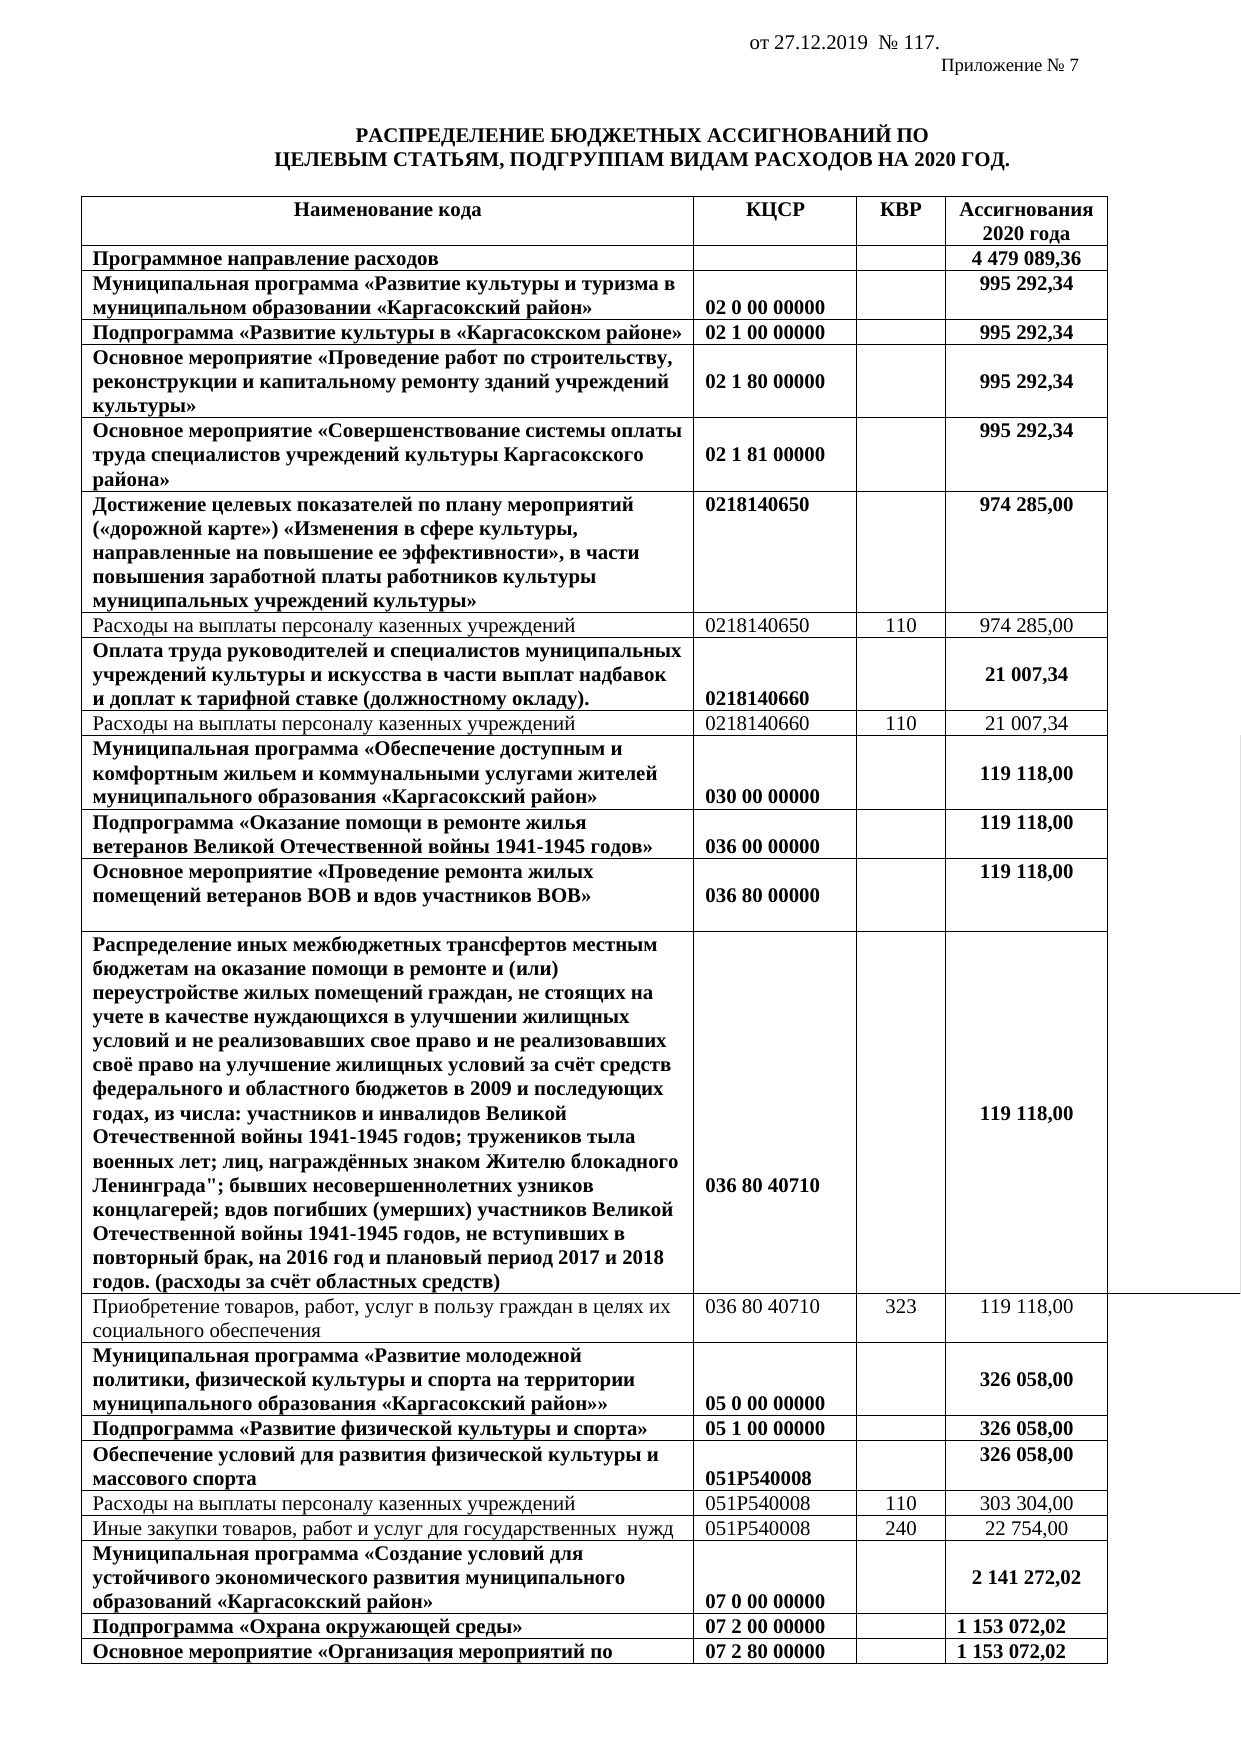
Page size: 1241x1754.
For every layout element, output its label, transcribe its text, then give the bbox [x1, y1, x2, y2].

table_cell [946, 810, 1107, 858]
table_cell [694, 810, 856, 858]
table_cell 0218140660 [694, 711, 856, 735]
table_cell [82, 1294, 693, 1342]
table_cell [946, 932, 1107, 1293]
table_cell [857, 345, 945, 417]
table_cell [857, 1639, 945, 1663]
table_cell 02 1 00 00000 [694, 320, 856, 344]
table_cell Муниципальная программа «Обеспечение доступным и комфортным жильем и коммунальными услугами жителей муниципального образования «Каргасокский район» [82, 736, 693, 808]
table_cell [857, 418, 945, 491]
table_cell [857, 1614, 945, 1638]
table_header КЦСР [694, 197, 856, 245]
table_cell 21 007,34 [946, 711, 1107, 735]
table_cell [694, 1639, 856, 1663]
table_cell [857, 246, 945, 270]
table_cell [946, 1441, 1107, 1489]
table_cell 110 [857, 711, 945, 735]
table_cell 974 285,00 [946, 492, 1107, 612]
table_cell Оплата труда руководителей и специалистов муниципальных учреждений культуры и искусства в части выплат надбавок и доплат к тарифной ставке (должностному окладу). [82, 638, 693, 710]
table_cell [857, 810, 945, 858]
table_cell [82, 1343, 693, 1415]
table_cell 02 0 00 00000 [694, 271, 856, 319]
table_cell 974 285,00 [946, 613, 1107, 637]
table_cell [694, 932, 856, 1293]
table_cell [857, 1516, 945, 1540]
table_cell Подпрограмма «Развитие культуры в «Каргасокском районе» [82, 320, 693, 344]
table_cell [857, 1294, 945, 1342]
table_cell 995 292,34 [946, 320, 1107, 344]
table_cell 21 007,34 [946, 638, 1107, 710]
table_cell [857, 638, 945, 710]
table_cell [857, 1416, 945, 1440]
table_cell Муниципальная программа «Развитие культуры и туризма в муниципальном образовании «Каргасокский район» [82, 271, 693, 319]
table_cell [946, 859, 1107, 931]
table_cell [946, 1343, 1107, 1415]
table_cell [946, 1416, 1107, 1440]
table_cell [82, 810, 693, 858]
title РАСПРЕДЕЛЕНИЕ БЮДЖЕТНЫХ АССИГНОВАНИЙ ПО [103, 123, 1181, 147]
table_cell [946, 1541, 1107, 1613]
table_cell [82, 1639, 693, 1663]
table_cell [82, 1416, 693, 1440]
table_cell 0218140650 [694, 492, 856, 612]
table_cell 02 1 80 00000 [694, 345, 856, 417]
table_cell 110 [857, 613, 945, 637]
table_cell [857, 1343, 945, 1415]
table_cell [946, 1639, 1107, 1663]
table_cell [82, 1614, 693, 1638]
table_cell Основное мероприятие «Совершенствование системы оплаты труда специалистов учреждений культуры Каргасокского района» [82, 418, 693, 491]
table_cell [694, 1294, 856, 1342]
table_header Ассигнования 2020 года [946, 197, 1107, 245]
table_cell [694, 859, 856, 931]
table_cell 0218140650 [694, 613, 856, 637]
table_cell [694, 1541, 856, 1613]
table_cell 0218140660 [694, 638, 856, 710]
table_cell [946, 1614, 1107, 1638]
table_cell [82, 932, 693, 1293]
table_header Наименование кода [82, 197, 693, 245]
table_cell 02 1 81 00000 [694, 418, 856, 491]
title от 27.12.2019 № 117. [103, 29, 1181, 54]
table_cell Достижение целевых показателей по плану мероприятий («дорожной карте») «Изменения в сфере культуры, направленные на повышение ее эффективности», в части повышения заработной платы работников культуры муниципальных учреждений культуры» [82, 492, 693, 612]
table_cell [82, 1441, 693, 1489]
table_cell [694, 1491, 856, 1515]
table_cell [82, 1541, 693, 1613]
table_cell [857, 320, 945, 344]
title Приложение № 7 [103, 54, 1181, 75]
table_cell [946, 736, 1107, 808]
title ЦЕЛЕВЫМ СТАТЬЯМ, ПОДГРУППАМ ВИДАМ РАСХОДОВ НА 2020 ГОД. [103, 147, 1181, 171]
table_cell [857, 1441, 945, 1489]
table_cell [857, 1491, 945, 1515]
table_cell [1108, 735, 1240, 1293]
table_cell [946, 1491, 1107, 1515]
table_cell 995 292,34 [946, 345, 1107, 417]
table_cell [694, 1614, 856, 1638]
table_cell 995 292,34 [946, 271, 1107, 319]
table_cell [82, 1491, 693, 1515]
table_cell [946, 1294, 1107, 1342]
table_cell [857, 271, 945, 319]
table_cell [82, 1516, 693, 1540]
table_cell [857, 492, 945, 612]
table_cell Основное мероприятие «Проведение работ по строительству, реконструкции и капитальному ремонту зданий учреждений культуры» [82, 345, 693, 417]
table_header КВР [857, 197, 945, 245]
table_cell 995 292,34 [946, 418, 1107, 491]
table_cell 030 00 00000 [694, 736, 856, 808]
table_cell [694, 246, 856, 270]
table_cell [857, 736, 945, 808]
table_cell Программное направление расходов [82, 246, 693, 270]
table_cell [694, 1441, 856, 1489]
table_cell 4 479 089,36 [946, 246, 1107, 270]
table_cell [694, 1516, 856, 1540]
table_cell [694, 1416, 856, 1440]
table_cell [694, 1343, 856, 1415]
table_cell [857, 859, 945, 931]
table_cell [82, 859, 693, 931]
table_cell Расходы на выплаты персоналу казенных учреждений [82, 711, 693, 735]
table_cell Расходы на выплаты персоналу казенных учреждений [82, 613, 693, 637]
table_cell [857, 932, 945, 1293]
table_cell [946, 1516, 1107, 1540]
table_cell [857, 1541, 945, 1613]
